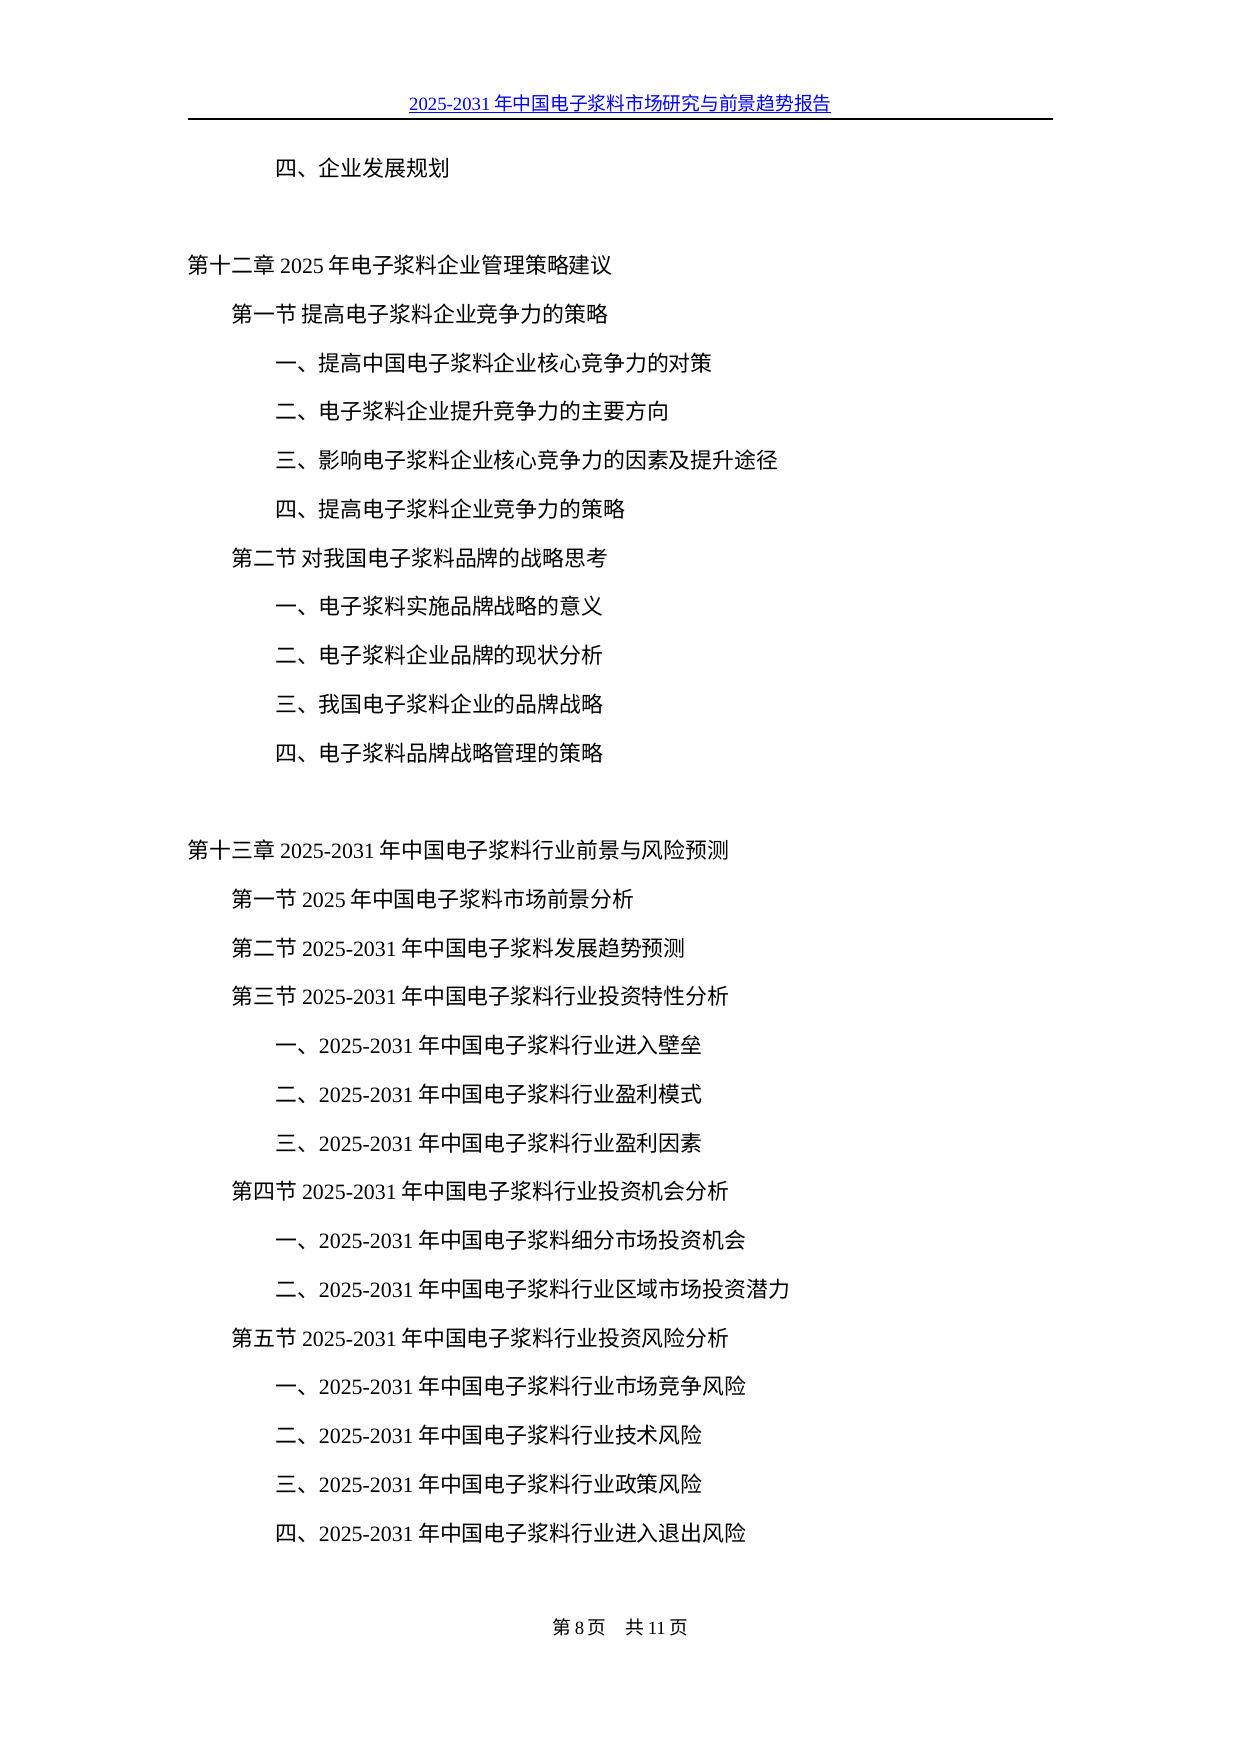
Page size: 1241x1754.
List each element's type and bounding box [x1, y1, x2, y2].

text [187, 150, 1053, 1548]
